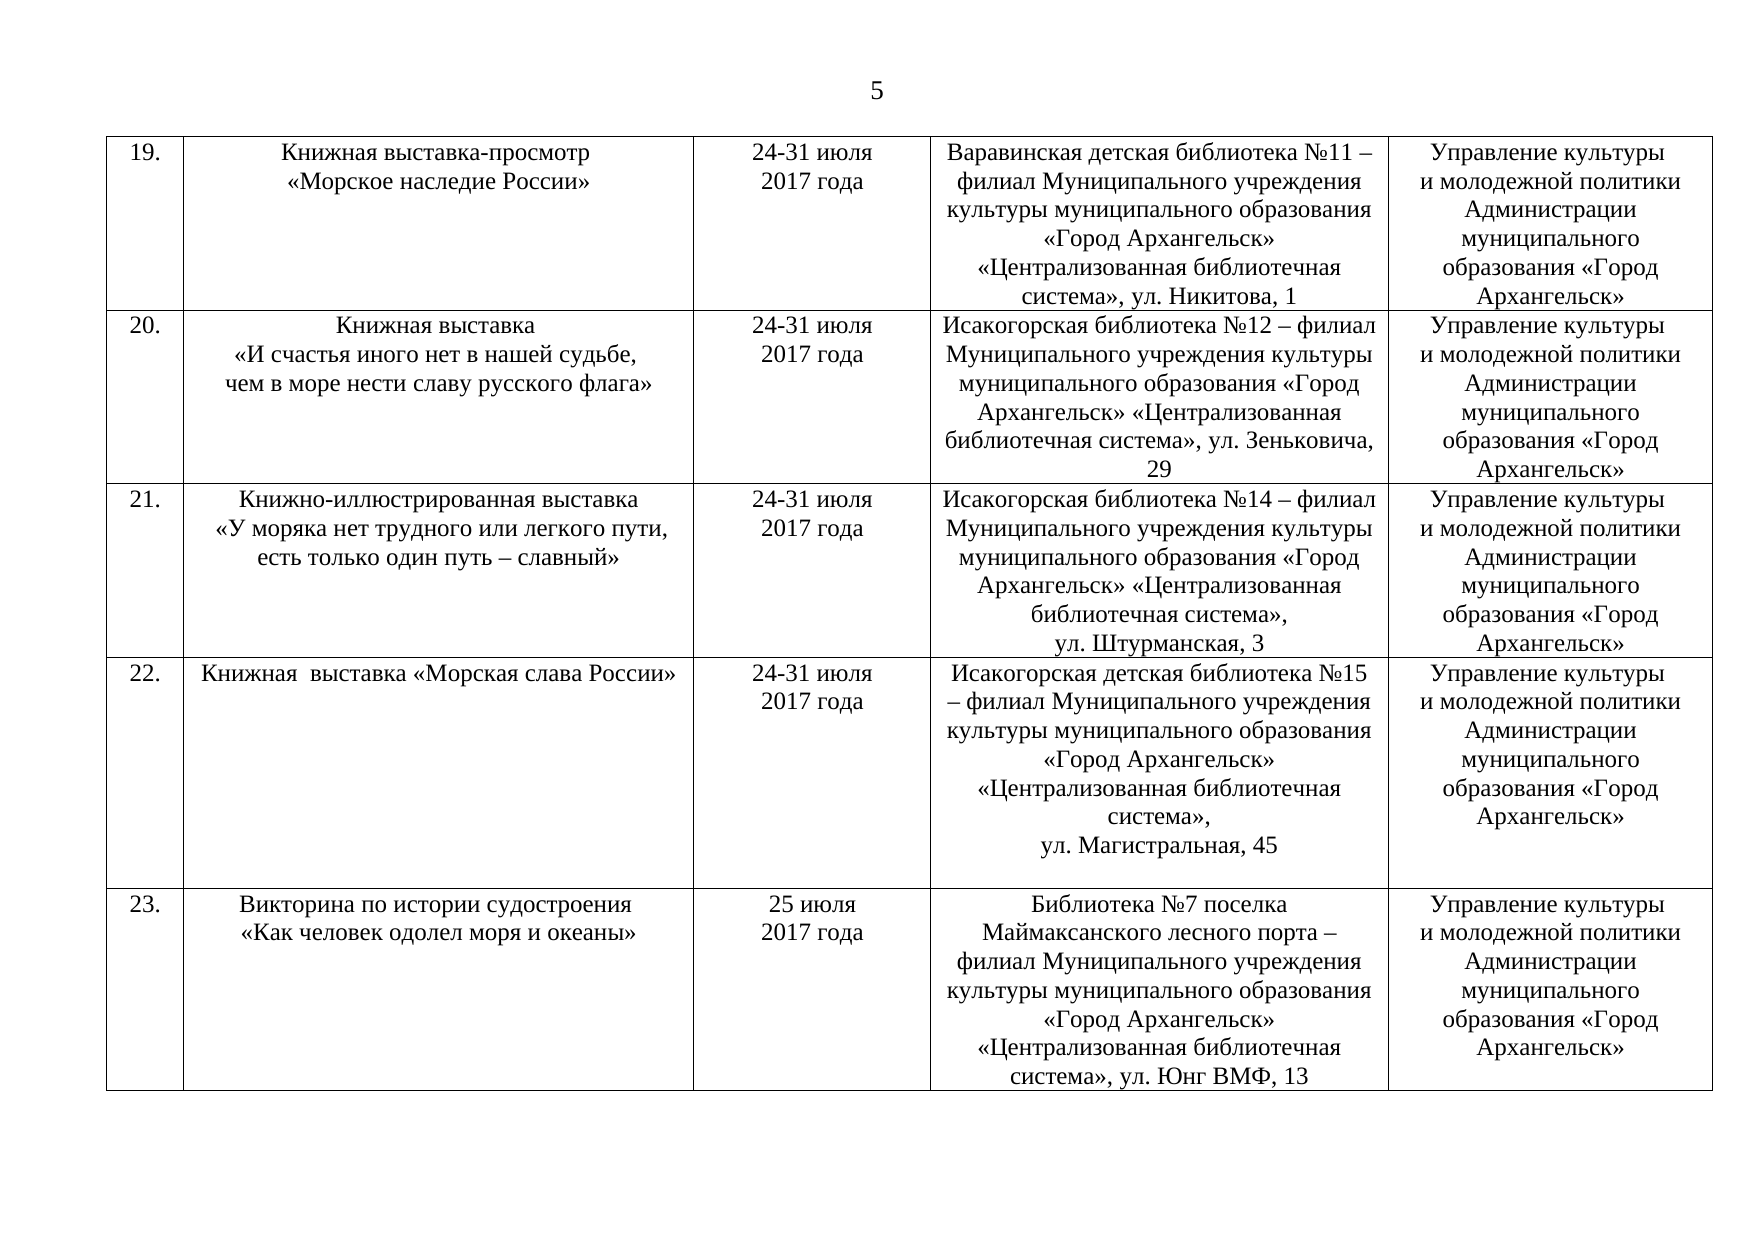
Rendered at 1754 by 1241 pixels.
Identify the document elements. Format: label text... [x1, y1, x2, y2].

table_cell Книжная выставка-просмотр «Морское наследие России» [184, 137, 693, 309]
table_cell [1389, 137, 1712, 309]
table_cell 23. [107, 889, 183, 1090]
table_cell Библиотека №7 поселка Маймаксанского лесного порта – филиал Муниципального учреждения культуры муниципального образования «Город Архангельск» «Централизованная библиотечная система», ул. Юнг ВМФ, 13 [931, 889, 1388, 1090]
table_cell 24-31 июля 2017 года [694, 311, 930, 483]
table_cell 19. [107, 137, 183, 309]
table_cell Книжная выставка «И счастья иного нет в нашей судьбе, чем в море нести славу русского флага» [184, 311, 693, 483]
table_cell Исакогорская библиотека №14 – филиал Муниципального учреждения культуры муниципального образования «Город Архангельск» «Централизованная библиотечная система», ул. Штурманская, 3 [931, 484, 1388, 657]
table_cell Исакогорская библиотека №12 – филиал Муниципального учреждения культуры муниципального образования «Город Архангельск» «Централизованная библиотечная система», ул. Зеньковича, 29 [931, 311, 1388, 483]
table_cell Исакогорская детская библиотека №15 – филиал Муниципального учреждения культуры муниципального образования «Город Архангельск» «Централизованная библиотечная система», ул. Магистральная, 45 [931, 658, 1388, 888]
table_cell Книжно-иллюстрированная выставка «У моряка нет трудного или легкого пути, есть только один путь – славный» [184, 484, 693, 657]
table_cell 20. [107, 311, 183, 483]
table_cell 24-31 июля 2017 года [694, 658, 930, 888]
table_cell Управление культуры и молодежной политики Администрации муниципального образования «Город Архангельск» [1389, 311, 1712, 483]
table_cell 22. [107, 658, 183, 888]
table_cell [694, 137, 930, 309]
table_cell 24-31 июля 2017 года [694, 484, 930, 657]
table_cell Викторина по истории судостроения «Как человек одолел моря и океаны» [184, 889, 693, 1090]
table_cell 21. [107, 484, 183, 657]
table_cell Книжная выставка «Морская слава России» [184, 658, 693, 888]
table_cell 25 июля 2017 года [694, 889, 930, 1090]
table_cell Варавинская детская библиотека №11 – филиал Муниципального учреждения культуры муниципального образования «Город Архангельск» «Централизованная библиотечная система», ул. Никитова, 1 [931, 137, 1388, 309]
table_cell Управление культуры и молодежной политики Администрации муниципального образования «Город Архангельск» [1389, 484, 1712, 657]
table_cell Управление культуры и молодежной политики Администрации муниципального образования «Город Архангельск» [1389, 658, 1712, 888]
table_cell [1389, 889, 1712, 1090]
